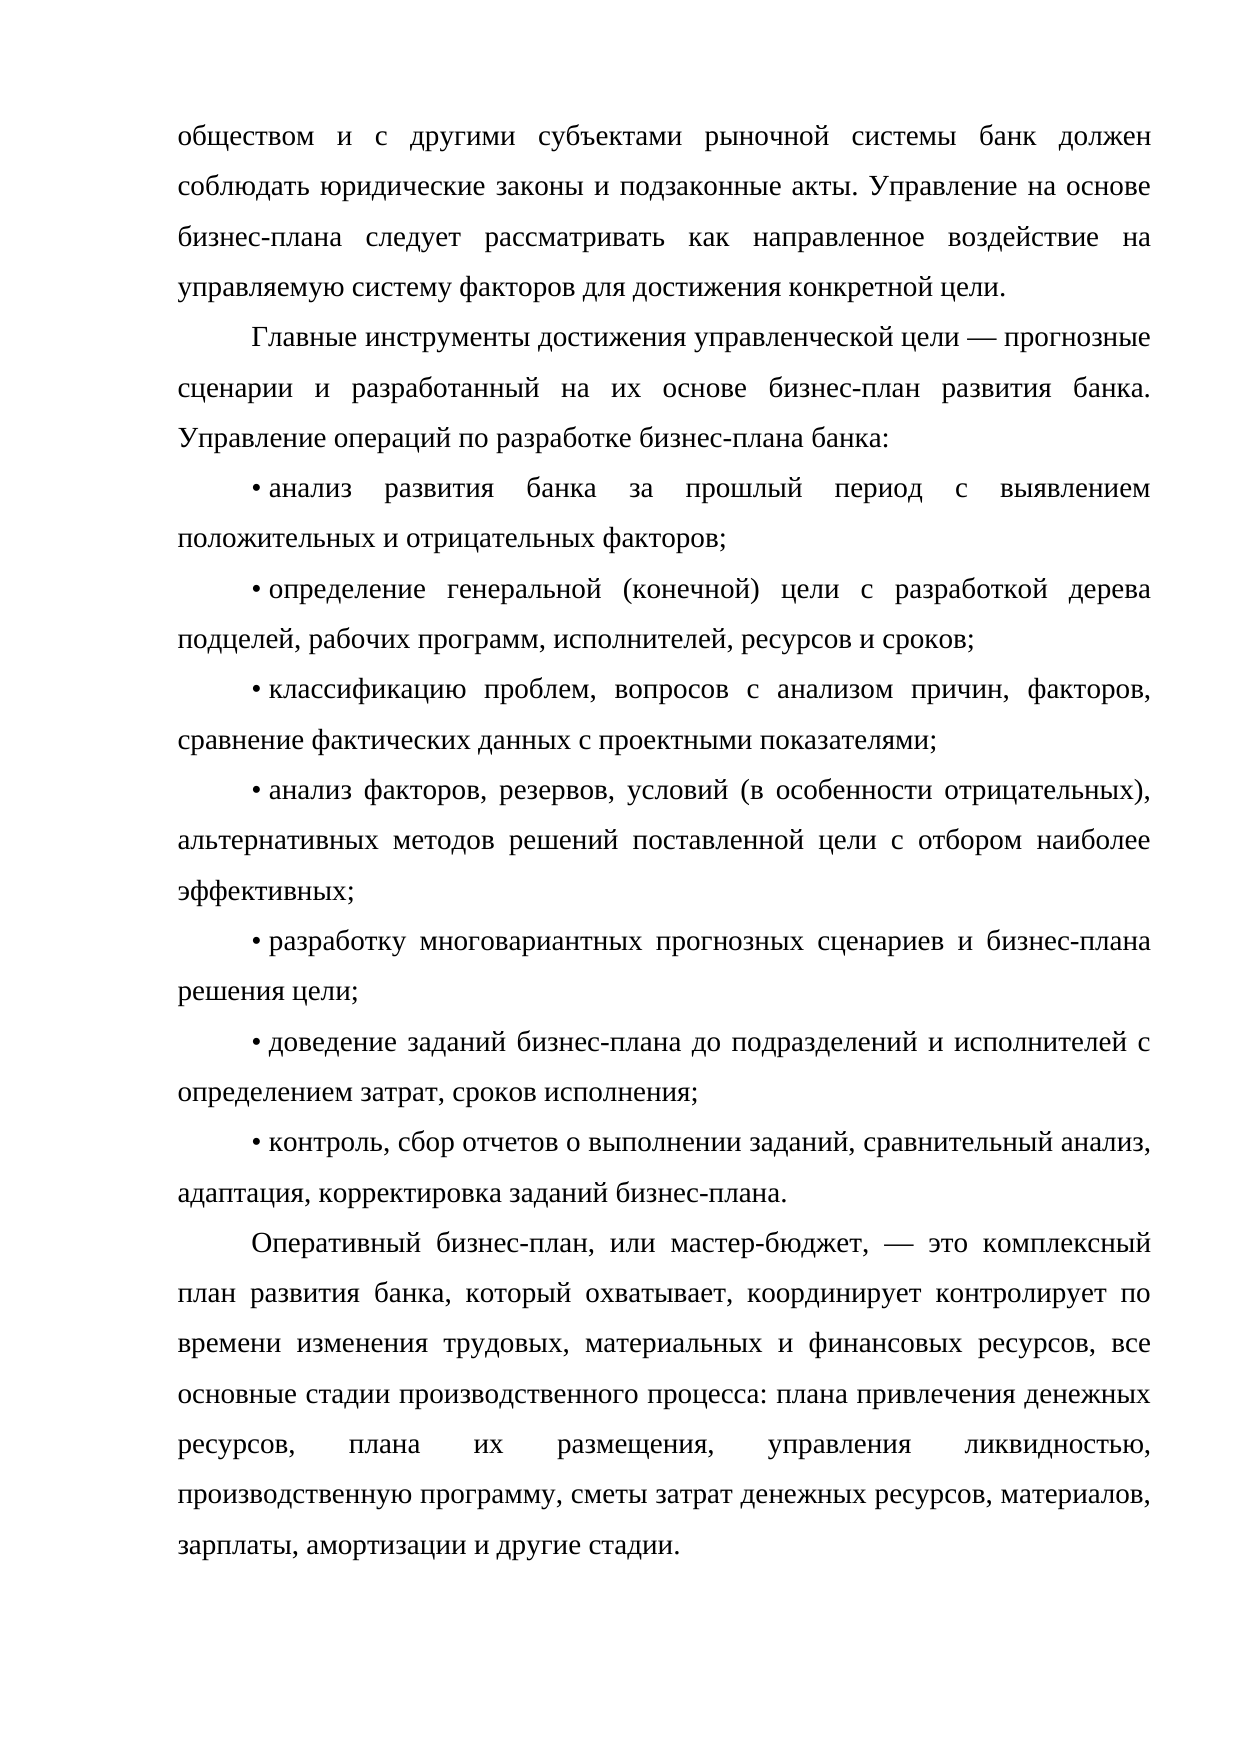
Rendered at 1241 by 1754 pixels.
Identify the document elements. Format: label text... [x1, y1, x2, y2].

list классификацию проблем, вопросов с анализом причин, факторов, сравнение фактических данных с проектными показателями; [177, 672, 1152, 755]
text Оперативный бизнес-план, или мастер-бюджет, — это комплексный план развития банка, который охватывает, координирует контролирует по времени изменения трудовых, материальных и финансовых ресурсов, все основные стадии производственного процесса: плана привлечения денежных ресурсов, плана их размещения, управления ликвидностью, производственную программу, сметы затрат денежных ресурсов, материалов, зарплаты, амортизации и другие стадии. [177, 1225, 1152, 1560]
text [177, 118, 1152, 303]
list анализ развития банка за прошлый период с выявлением положительных и отрицательных факторов; [177, 470, 1152, 554]
list доведение заданий бизнес-плана до подразделений и исполнителей с определением затрат, сроков исполнения; [177, 1024, 1152, 1108]
list анализ факторов, резервов, условий (в особенности отрицательных), альтернативных методов решений поставленной цели с отбором наиболее эффективных; [177, 772, 1152, 906]
text Главные инструменты достижения управленческой цели — прогнозные сценарии и разработанный на их основе бизнес-план развития банка. Управление операций по разработке бизнес-плана банка: [177, 319, 1152, 453]
list контроль, сбор отчетов о выполнении заданий, сравнительный анализ, адаптация, корректировка заданий бизнес-плана. [177, 1124, 1152, 1208]
list определение генеральной (конечной) цели с разработкой дерева подцелей, рабочих программ, исполнителей, ресурсов и сроков; [177, 571, 1152, 655]
list разработку многовариантных прогнозных сценариев и бизнес-плана решения цели; [177, 923, 1152, 1007]
